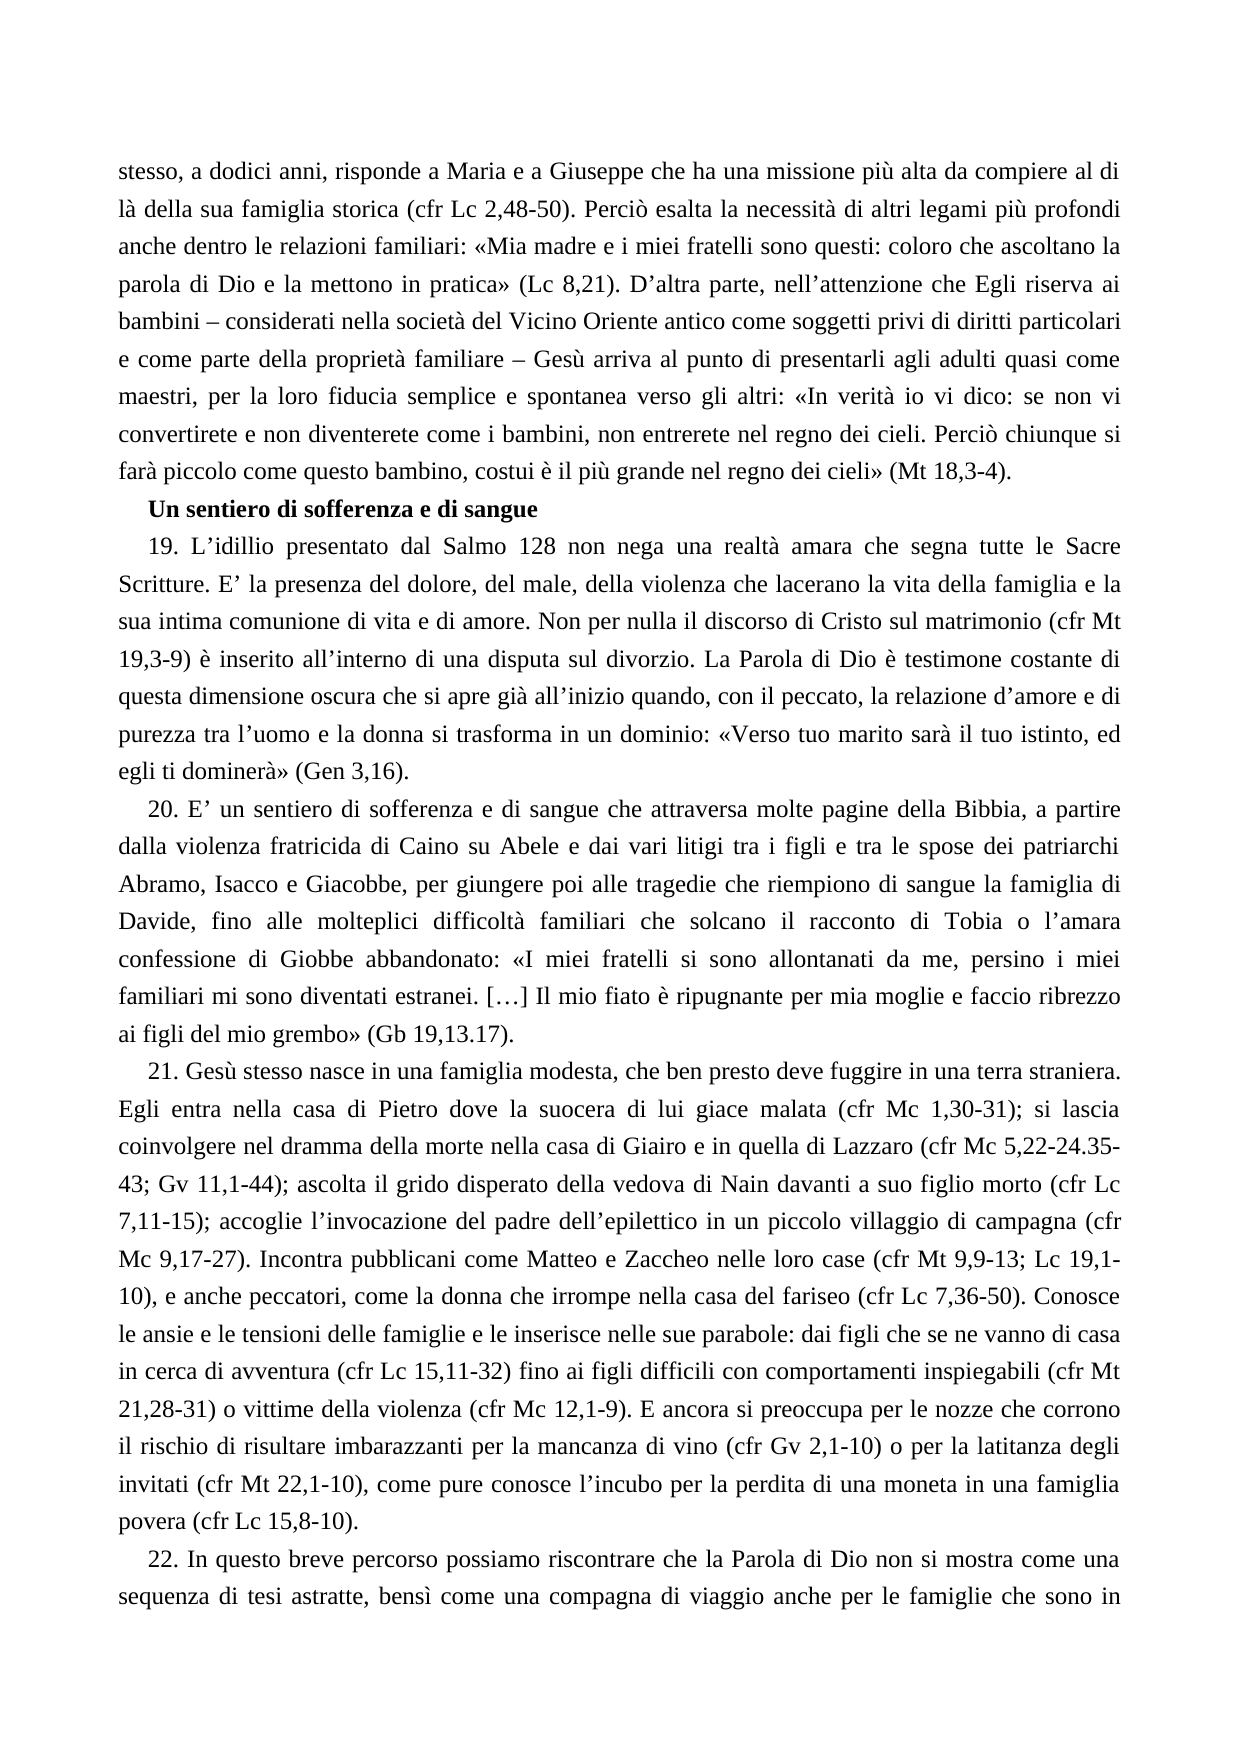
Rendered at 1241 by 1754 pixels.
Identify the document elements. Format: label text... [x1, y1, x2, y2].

text 19. L’idillio presentato dal Salmo 128 non nega una realtà amara che segna tutte le Sacre Scritture. E’ la presenza del dolore, del male, della violenza che lacerano la vita della famiglia e la sua intima comunione di vita e di amore. Non per nulla il discorso di Cristo sul matrimonio (cfr Mt 19,3-9) è inserito all’interno di una disputa sul divorzio. La Parola di Dio è testimone costante di questa dimensione oscura che si apre già all’inizio quando, con il peccato, la relazione d’amore e di purezza tra l’uomo e la donna si trasforma in un dominio: «Verso tuo marito sarà il tuo istinto, ed egli ti dominerà» (Gen 3,16). [118, 523, 1122, 785]
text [118, 1535, 1122, 1610]
text Un sentiero di sofferenza e di sangue [118, 485, 1122, 523]
text 20. E’ un sentiero di sofferenza e di sangue che attraversa molte pagine della Bibbia, a partire dalla violenza fratricida di Caino su Abele e dai vari litigi tra i figli e tra le spose dei patriarchi Abramo, Isacco e Giacobbe, per giungere poi alle tragedie che riempiono di sangue la famiglia di Davide, fino alle molteplici difficoltà familiari che solcano il racconto di Tobia o l’amara confessione di Giobbe abbandonato: «I miei fratelli si sono allontanati da me, persino i miei familiari mi sono diventati estranei. […] Il mio fiato è ripugnante per mia moglie e faccio ribrezzo ai figli del mio grembo» (Gb 19,13.17). [118, 785, 1122, 1048]
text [118, 148, 1122, 485]
text 21. Gesù stesso nasce in una famiglia modesta, che ben presto deve fuggire in una terra straniera. Egli entra nella casa di Pietro dove la suocera di lui giace malata (cfr Mc 1,30-31); si lascia coinvolgere nel dramma della morte nella casa di Giairo e in quella di Lazzaro (cfr Mc 5,22-24.35-43; Gv 11,1-44); ascolta il grido disperato della vedova di Nain davanti a suo figlio morto (cfr Lc 7,11-15); accoglie l’invocazione del padre dell’epilettico in un piccolo villaggio di campagna (cfr Mc 9,17-27). Incontra pubblicani come Matteo e Zaccheo nelle loro case (cfr Mt 9,9-13; Lc 19,1-10), e anche peccatori, come la donna che irrompe nella casa del fariseo (cfr Lc 7,36-50). Conosce le ansie e le tensioni delle famiglie e le inserisce nelle sue parabole: dai figli che se ne vanno di casa in cerca di avventura (cfr Lc 15,11-32) fino ai figli difficili con comportamenti inspiegabili (cfr Mt 21,28-31) o vittime della violenza (cfr Mc 12,1-9). E ancora si preoccupa per le nozze che corrono il rischio di risultare imbarazzanti per la mancanza di vino (cfr Gv 2,1-10) o per la latitanza degli invitati (cfr Mt 22,1-10), come pure conosce l’incubo per la perdita di una moneta in una famiglia povera (cfr Lc 15,8-10). [118, 1048, 1122, 1535]
